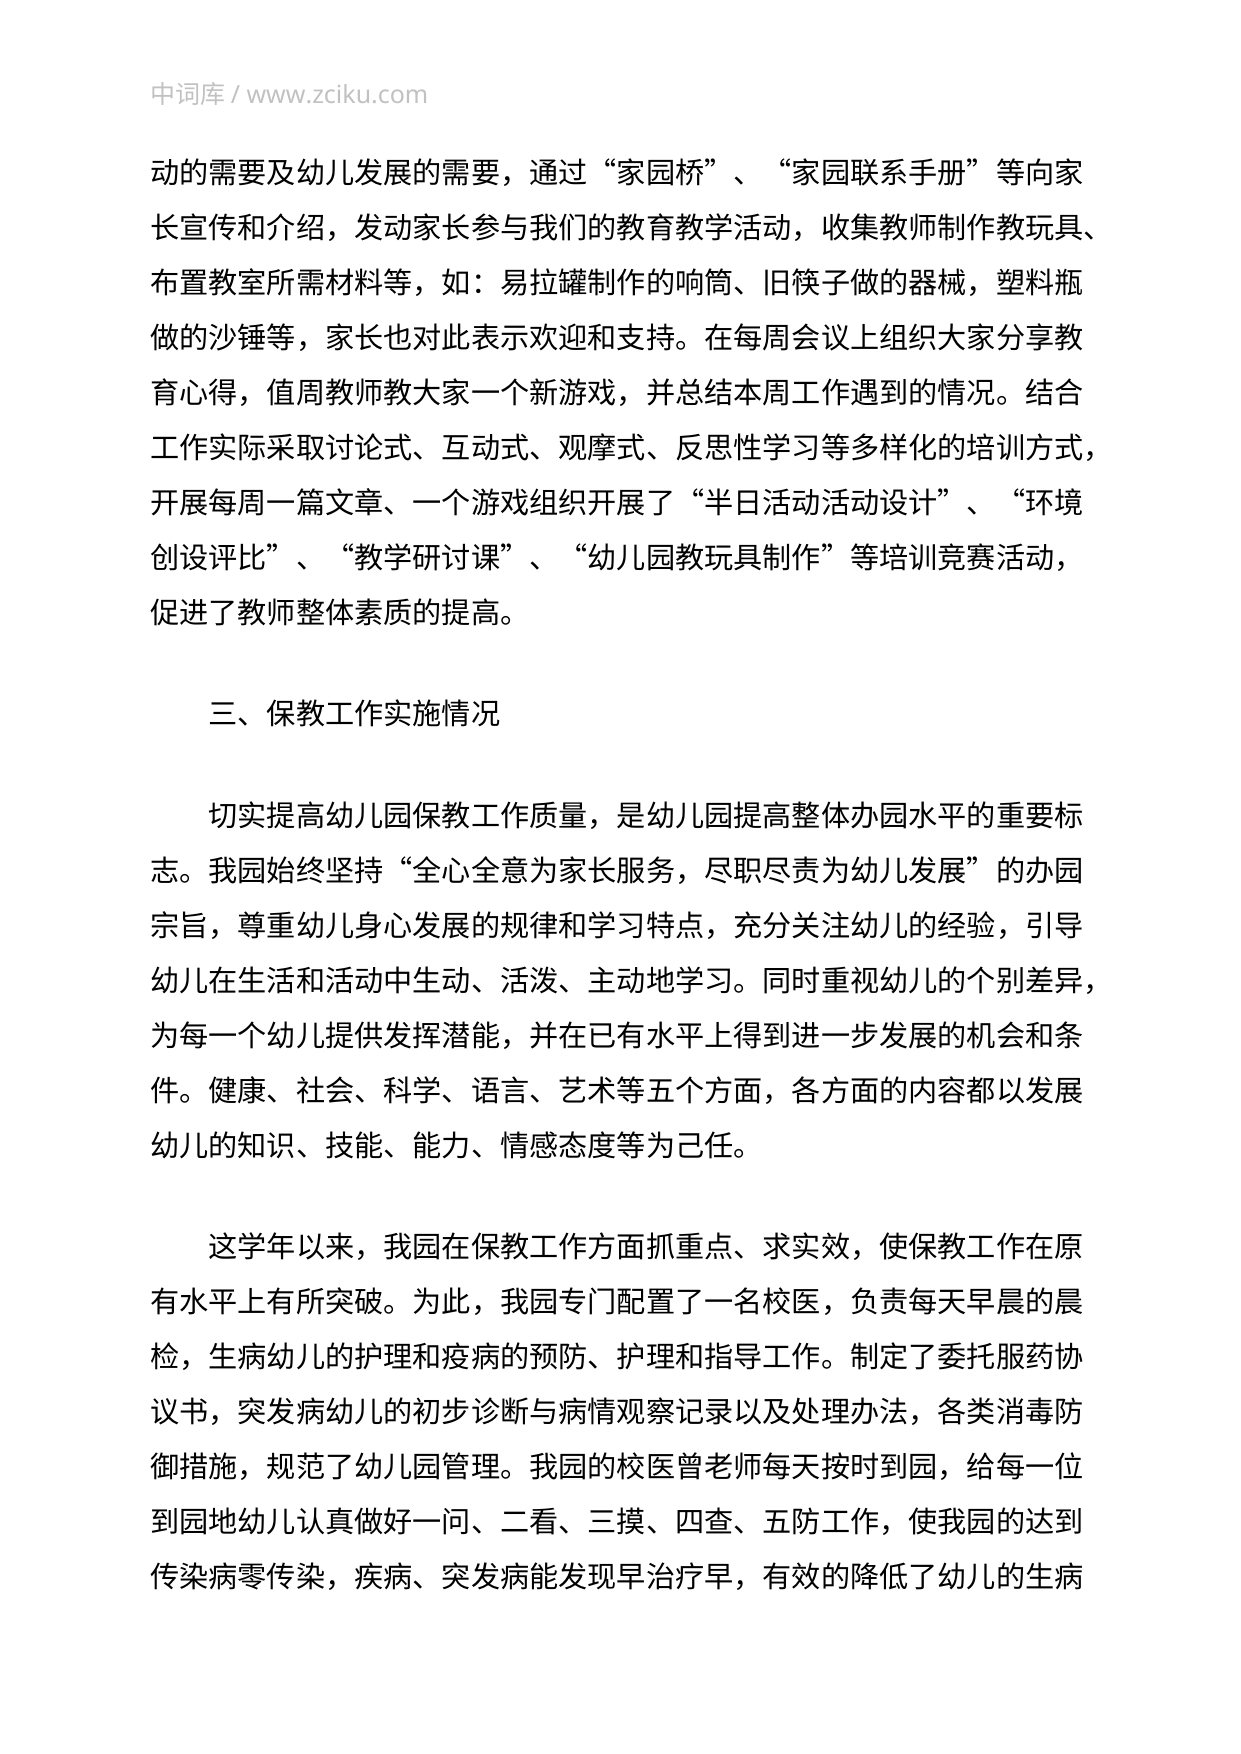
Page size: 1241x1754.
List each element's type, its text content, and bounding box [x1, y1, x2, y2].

text 切实提高幼儿园保教工作质量，是幼儿园提高整体办园水平的重要标志。我园始终坚持“全心全意为家长服务，尽职尽责为幼儿发展”的办园宗旨，尊重幼儿身心发展的规律和学习特点，充分关注幼儿的经验，引导幼儿在生活和活动中生动、活泼、主动地学习。同时重视幼儿的个别差异，为每一个幼儿提供发挥潜能，并在已有水平上得到进一步发展的机会和条件。健康、社会、科学、语言、艺术等五个方面，各方面的内容都以发展幼儿的知识、技能、能力、情感态度等为己任。 [150, 793, 1090, 1164]
text 三、保教工作实施情况 [150, 691, 1090, 733]
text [150, 150, 1090, 631]
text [150, 1224, 1090, 1596]
